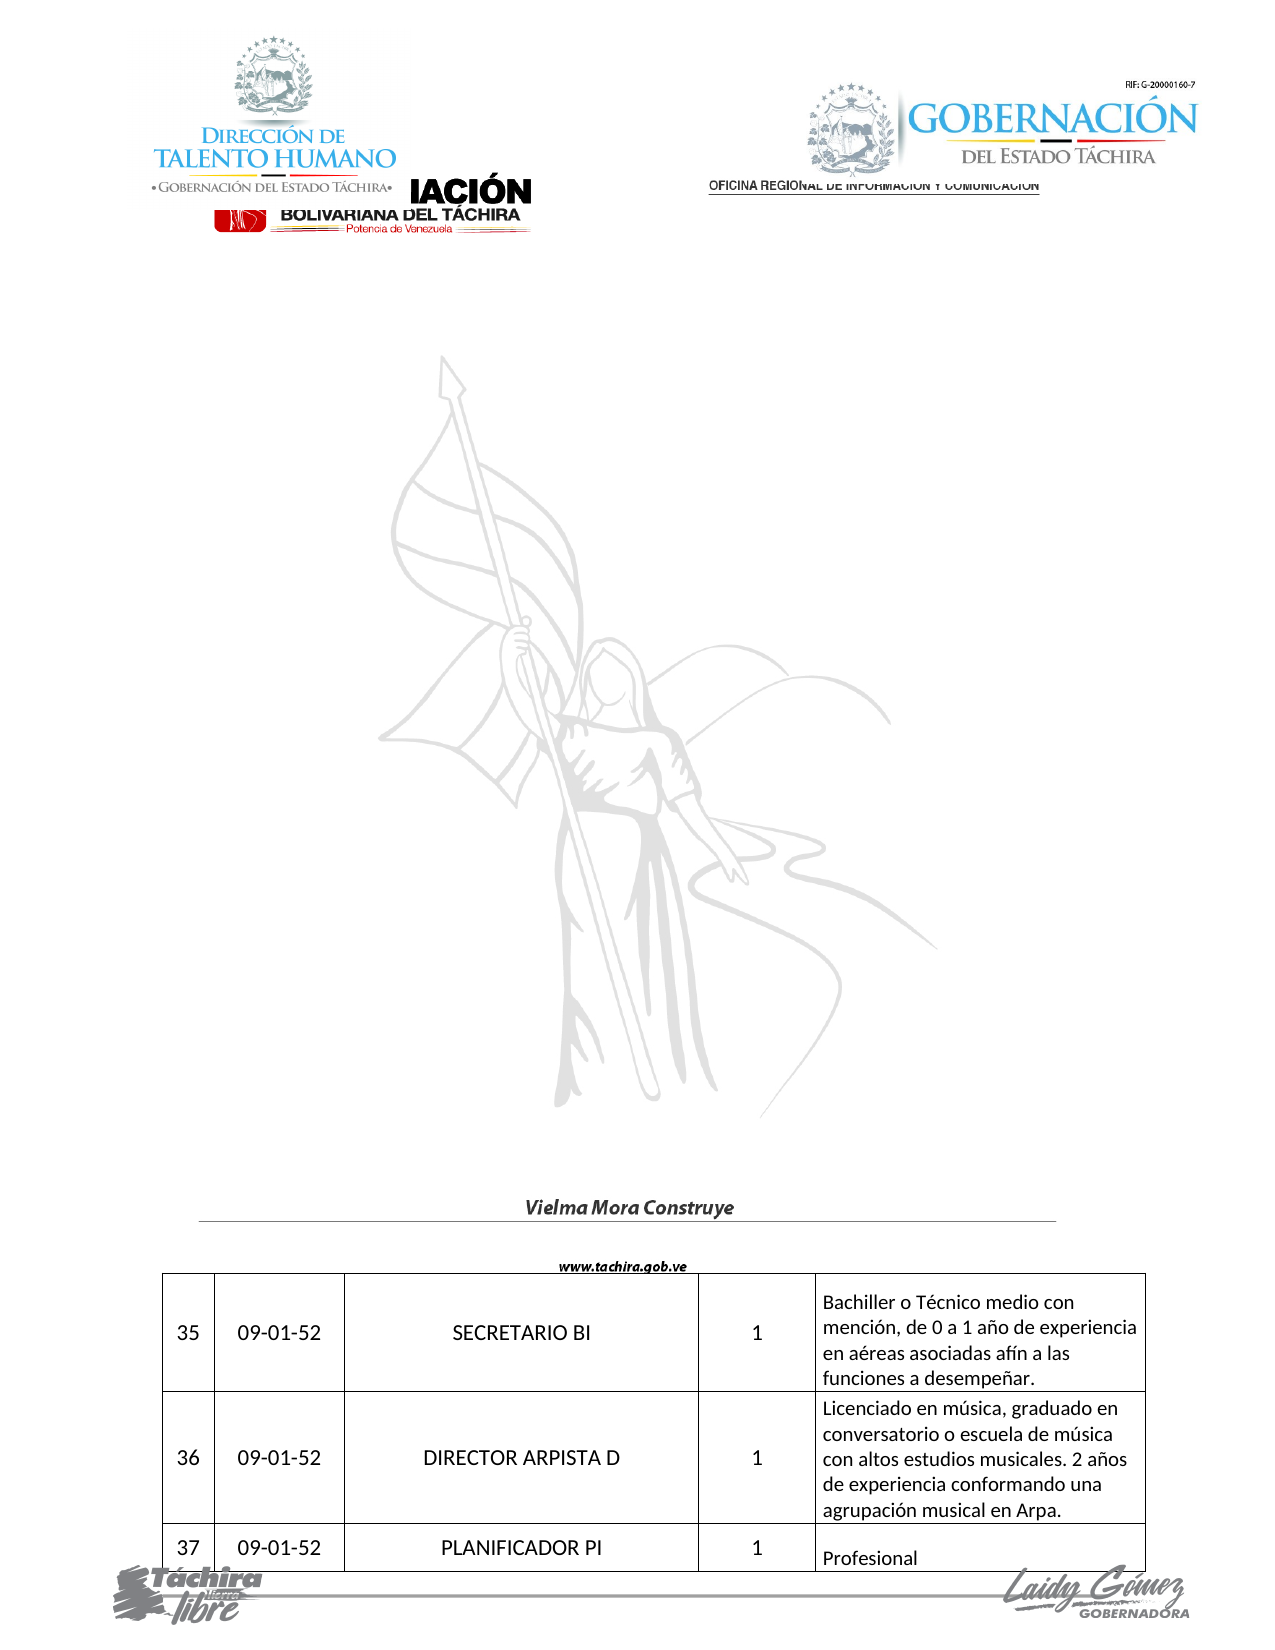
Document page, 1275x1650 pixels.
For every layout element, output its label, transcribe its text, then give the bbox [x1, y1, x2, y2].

table_cell PLANIFICADOR PI [345, 1524, 698, 1571]
picture [107, 1562, 271, 1626]
table_cell 1 [699, 1392, 815, 1522]
table_cell DIRECTOR ARPISTA D [345, 1392, 698, 1522]
table_cell 1 [699, 1274, 815, 1391]
table_cell 37 [163, 1524, 214, 1562]
table_cell 09-01-52 [215, 1274, 344, 1391]
table_cell 35 [163, 1274, 214, 1391]
picture [126, 28, 1208, 1273]
picture [1003, 1564, 1190, 1618]
table_cell Profesional Universitario en carrera en el área ocupacional de conocimiento afín a las funciones a desempeñar, de 0 a 1 año de experiencia en el área. [816, 1524, 1145, 1571]
table_cell Licenciado en música, graduado en conversatorio o escuela de música con altos estudios musicales. 2 años de experiencia conformando una agrupación musical en Arpa. [816, 1392, 1145, 1522]
table_cell 09-01-52 [215, 1392, 344, 1522]
table_cell 1 [699, 1524, 815, 1571]
table_cell 36 [163, 1392, 214, 1522]
table_cell SECRETARIO BI [345, 1274, 698, 1391]
table_cell Bachiller o Técnico medio con mención, de 0 a 1 año de experiencia en aéreas asociadas afín a las funciones a desempeñar. [816, 1274, 1145, 1391]
table_cell 09-01-52 [215, 1524, 344, 1571]
